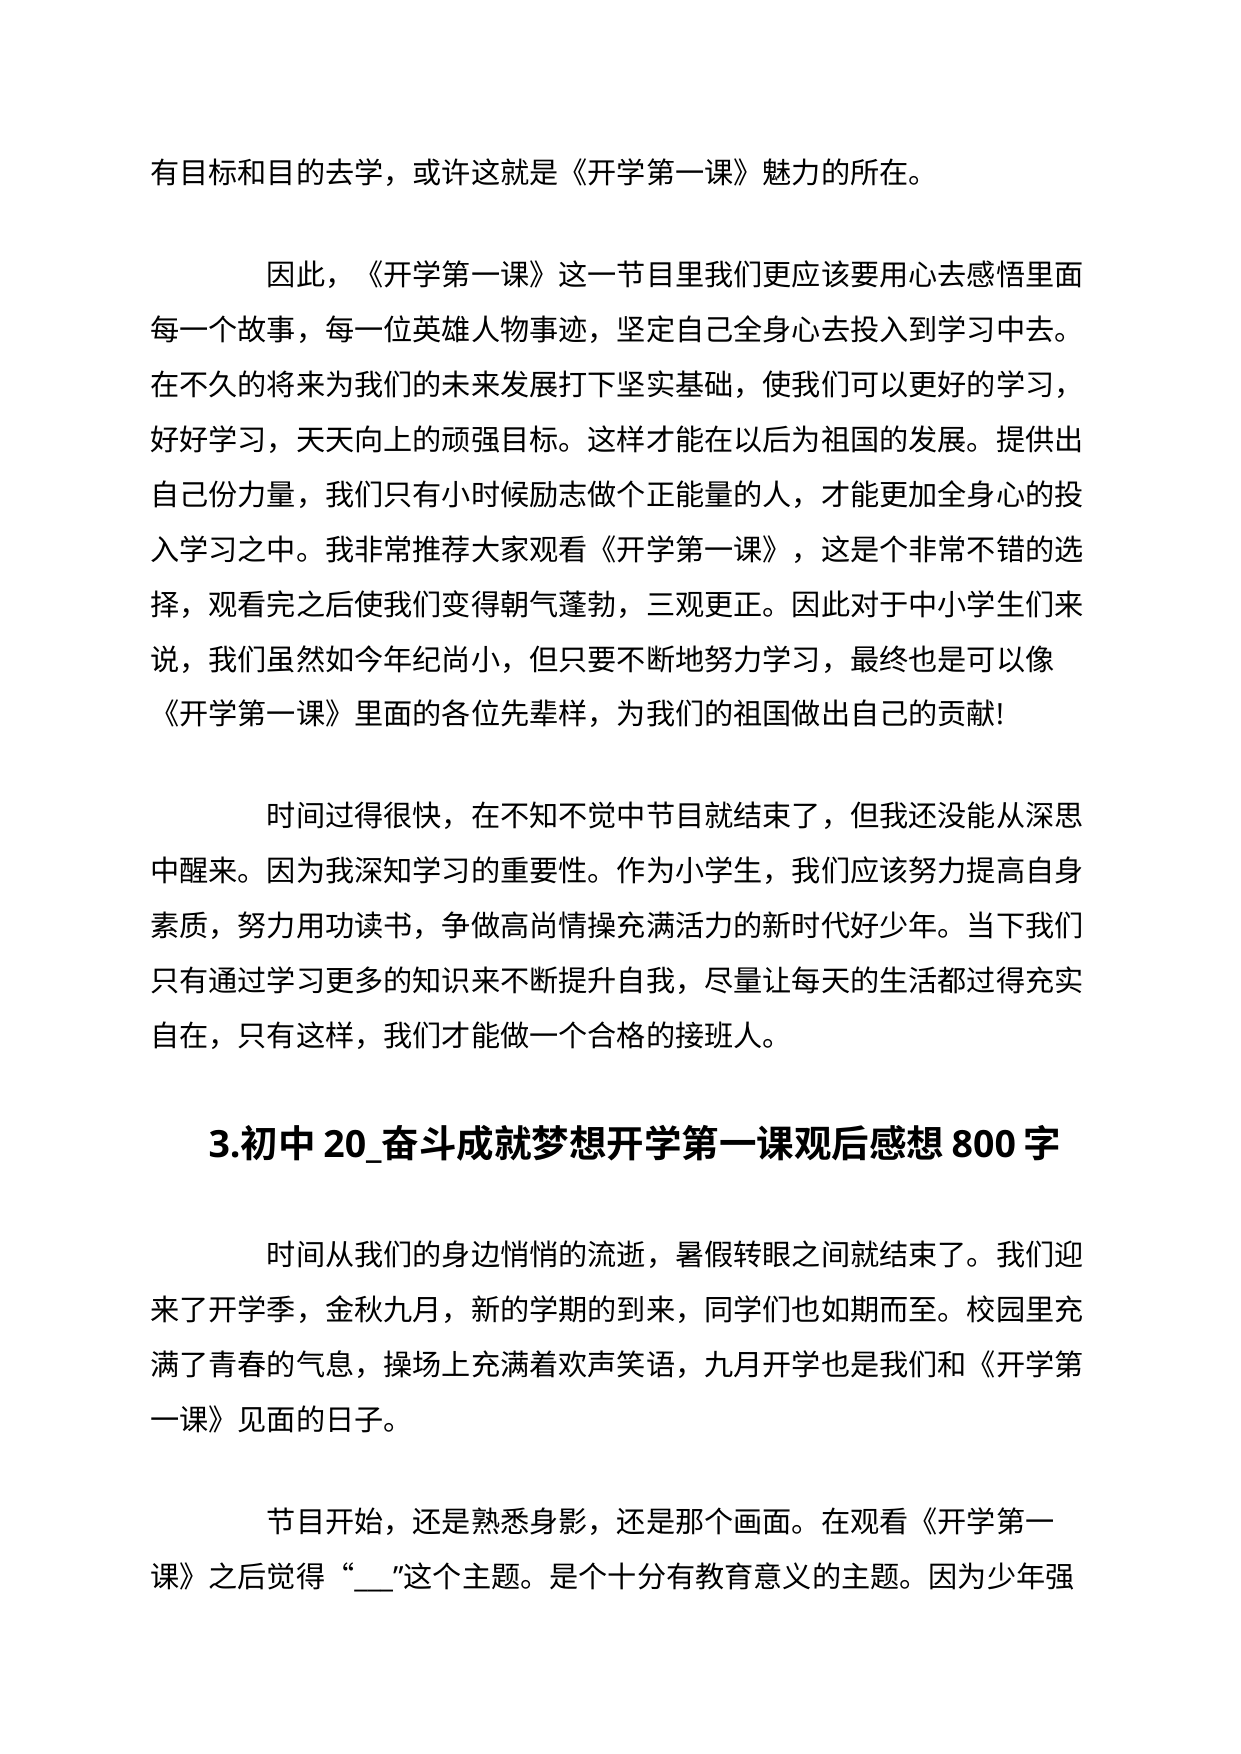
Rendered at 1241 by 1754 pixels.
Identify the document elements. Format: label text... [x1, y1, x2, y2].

text 因此，《开学第一课》这一节目里我们更应该要用心去感悟里面每一个故事，每一位英雄人物事迹，坚定自己全身心去投入到学习中去。在不久的将来为我们的未来发展打下坚实基础，使我们可以更好的学习，好好学习，天天向上的顽强目标。这样才能在以后为祖国的发展。提供出自己份力量，我们只有小时候励志做个正能量的人，才能更加全身心的投入学习之中。我非常推荐大家观看《开学第一课》，这是个非常不错的选择，观看完之后使我们变得朝气蓬勃，三观更正。因此对于中小学生们来说，我们虽然如今年纪尚小，但只要不断地努力学习，最终也是可以像《开学第一课》里面的各位先辈样，为我们的祖国做出自己的贡献! [150, 252, 1090, 733]
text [150, 1498, 1090, 1596]
text 时间过得很快，在不知不觉中节目就结束了，但我还没能从深思中醒来。因为我深知学习的重要性。作为小学生，我们应该努力提高自身素质，努力用功读书，争做高尚情操充满活力的新时代好少年。当下我们只有通过学习更多的知识来不断提升自我，尽量让每天的生活都过得充实自在，只有这样，我们才能做一个合格的接班人。 [150, 793, 1090, 1055]
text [150, 150, 1090, 192]
text 3.初中20_奋斗成就梦想开学第一课观后感想800字 [150, 1114, 1090, 1169]
text 时间从我们的身边悄悄的流逝，暑假转眼之间就结束了。我们迎来了开学季，金秋九月，新的学期的到来，同学们也如期而至。校园里充满了青春的气息，操场上充满着欢声笑语，九月开学也是我们和《开学第一课》见面的日子。 [150, 1232, 1090, 1439]
